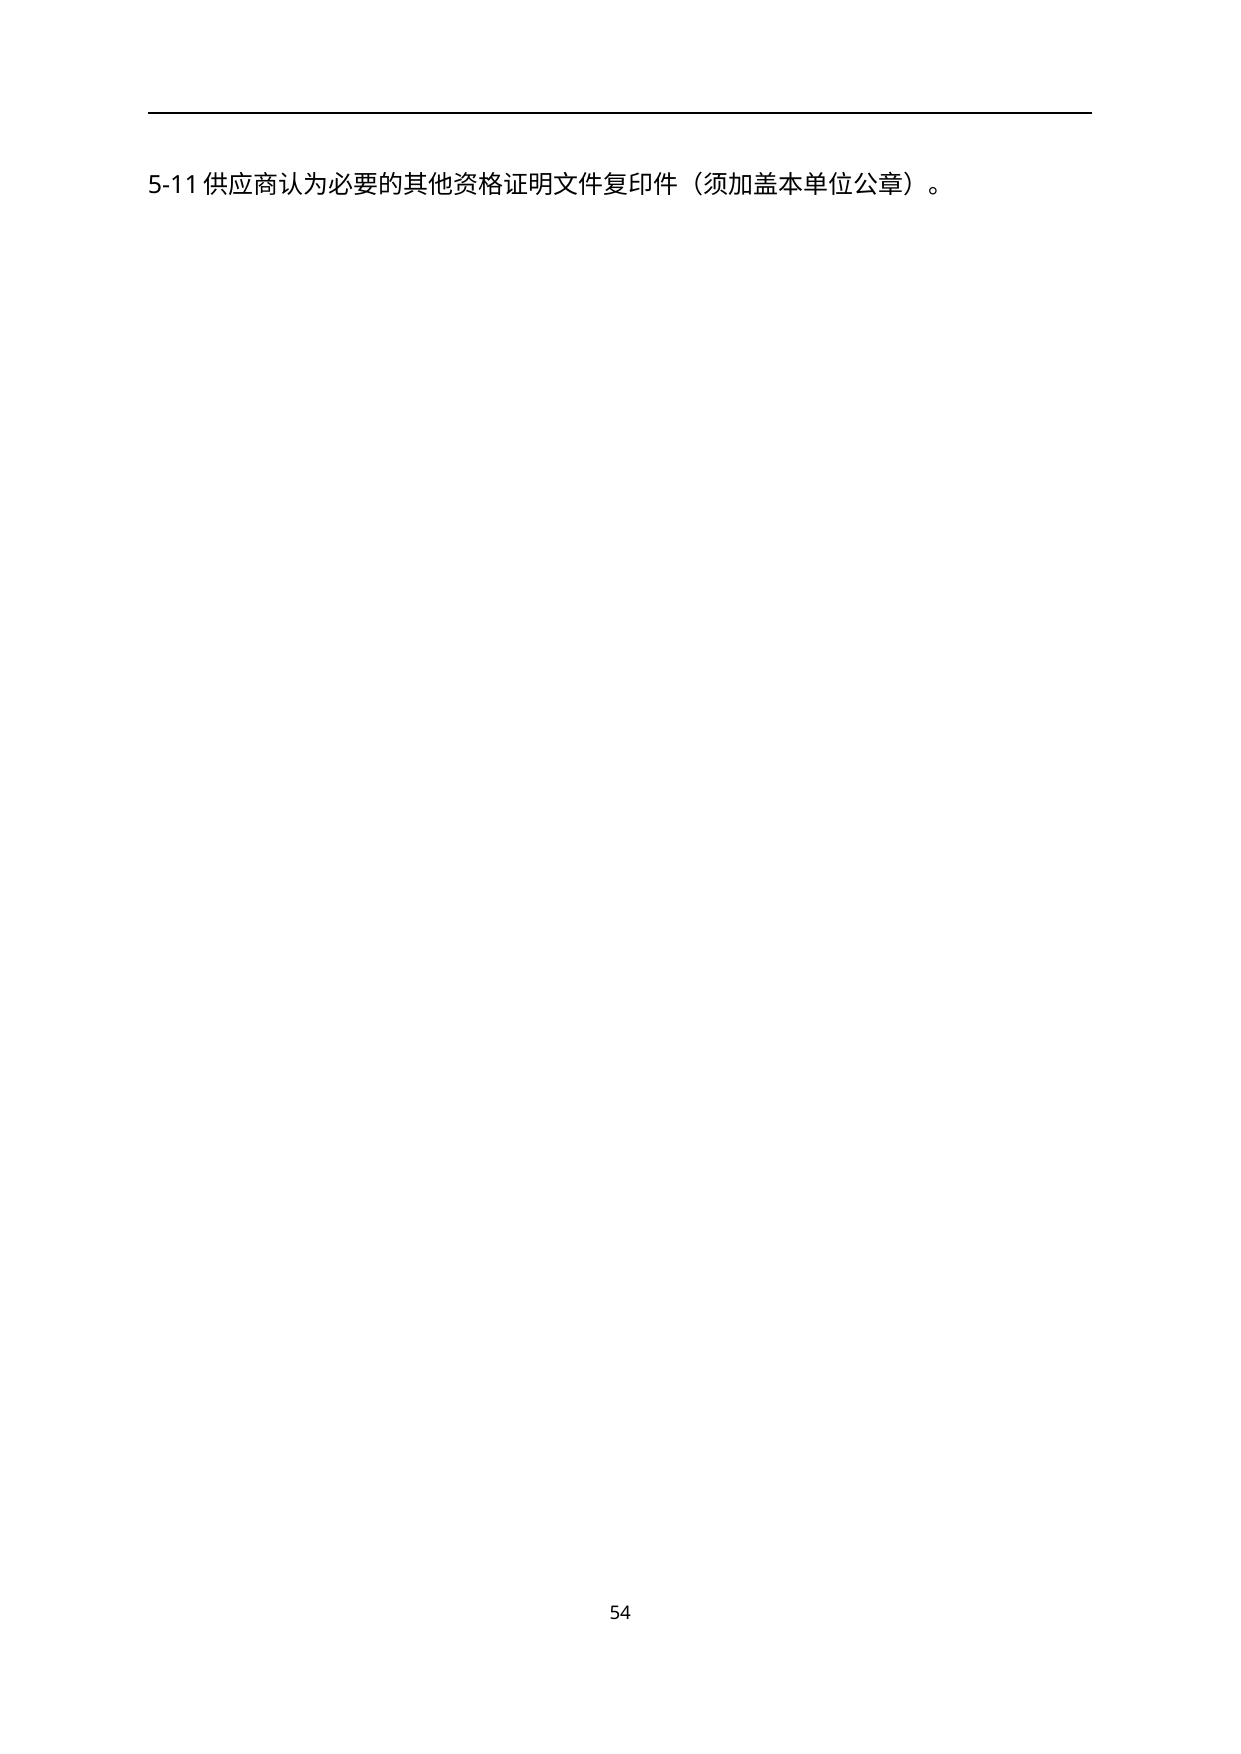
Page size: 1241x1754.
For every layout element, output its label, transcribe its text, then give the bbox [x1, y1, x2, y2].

text 5-11供应商认为必要的其他资格证明文件复印件（须加盖本单位公章）。 [148, 165, 1092, 201]
